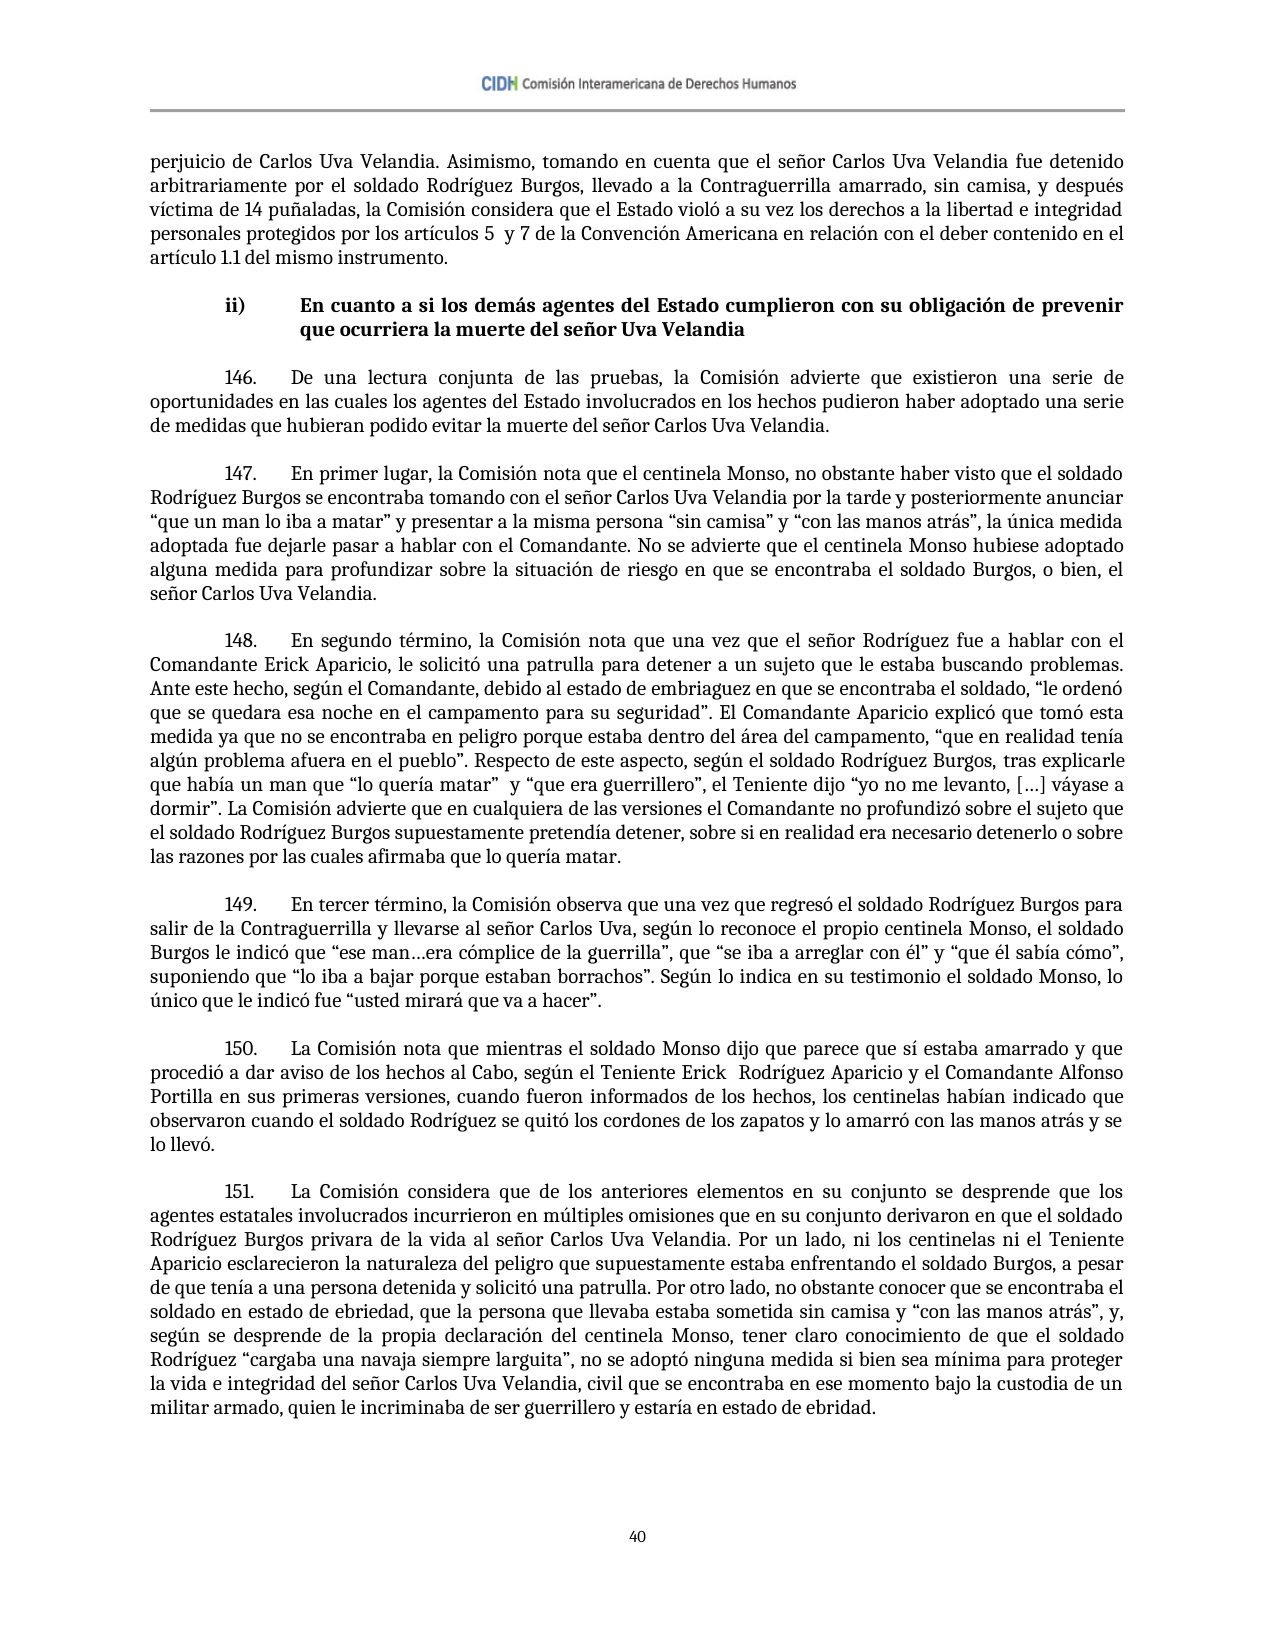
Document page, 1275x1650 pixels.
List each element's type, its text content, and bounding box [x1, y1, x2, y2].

list En tercer término, la Comisión observa que una vez que regresó el soldado Rodríguez Burgos para salir de la Contraguerrilla y llevarse al señor Carlos Uva, según lo reconoce el propio centinela Monso, el soldado Burgos le indicó que “ese man…era cómplice de la guerrilla”, que “se iba a arreglar con él” y “que él sabía cómo”, suponiendo que “lo iba a bajar porque estaban borrachos”. Según lo indica en su testimonio el soldado Monso, lo único que le indicó fue “usted mirará que va a hacer”. [150, 893, 1125, 1012]
list En segundo término, la Comisión nota que una vez que el señor Rodríguez fue a hablar con el Comandante Erick Aparicio, le solicitó una patrulla para detener a un sujeto que le estaba buscando problemas. Ante este hecho, según el Comandante, debido al estado de embriaguez en que se encontraba el soldado, “le ordenó que se quedara esa noche en el campamento para su seguridad”. El Comandante Aparicio explicó que tomó esta medida ya que no se encontraba en peligro porque estaba dentro del área del campamento, “que en realidad tenía algún problema afuera en el pueblo”. Respecto de este aspecto, según el soldado Rodríguez Burgos, tras explicarle que había un man que “lo quería matar” y “que era guerrillero”, el Teniente dijo “yo no me levanto, […] váyase a dormir”. La Comisión advierte que en cualquiera de las versiones el Comandante no profundizó sobre el sujeto que el soldado Rodríguez Burgos supuestamente pretendía detener, sobre si en realidad era necesario detenerlo o sobre las razones por las cuales afirmaba que lo quería matar. [150, 629, 1125, 869]
picture [476, 75, 799, 93]
list De una lectura conjunta de las pruebas, la Comisión advierte que existieron una serie de oportunidades en las cuales los agentes del Estado involucrados en los hechos pudieron haber adoptado una serie de medidas que hubieran podido evitar la muerte del señor Carlos Uva Velandia. [150, 366, 1125, 437]
list La Comisión considera que de los anteriores elementos en su conjunto se desprende que los agentes estatales involucrados incurrieron en múltiples omisiones que en su conjunto derivaron en que el soldado Rodríguez Burgos privara de la vida al señor Carlos Uva Velandia. Por un lado, ni los centinelas ni el Teniente Aparicio esclarecieron la naturaleza del peligro que supuestamente estaba enfrentando el soldado Burgos, a pesar de que tenía a una persona detenida y solicitó una patrulla. Por otro lado, no obstante conocer que se encontraba el soldado en estado de ebriedad, que la persona que llevaba estaba sometida sin camisa y “con las manos atrás”, y, según se desprende de la propia declaración del centinela Monso, tener claro conocimiento de que el soldado Rodríguez “cargaba una navaja siempre larguita”, no se adoptó ninguna medida si bien sea mínima para proteger la vida e integridad del señor Carlos Uva Velandia, civil que se encontraba en ese momento bajo la custodia de un militar armado, quien le incriminaba de ser guerrillero y estaría en estado de ebridad. [150, 1180, 1125, 1420]
list En primer lugar, la Comisión nota que el centinela Monso, no obstante haber visto que el soldado Rodríguez Burgos se encontraba tomando con el señor Carlos Uva Velandia por la tarde y posteriormente anunciar “que un man lo iba a matar” y presentar a la misma persona “sin camisa” y “con las manos atrás”, la única medida adoptada fue dejarle pasar a hablar con el Comandante. No se advierte que el centinela Monso hubiese adoptado alguna medida para profundizar sobre la situación de riesgo en que se encontraba el soldado Burgos, o bien, el señor Carlos Uva Velandia. [150, 461, 1125, 605]
text ii) En cuanto a si los demás agentes del Estado cumplieron con su obligación de prevenir que ocurriera la muerte del señor Uva Velandia [225, 294, 1125, 342]
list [150, 150, 1125, 270]
list La Comisión nota que mientras el soldado Monso dijo que parece que sí estaba amarrado y que procedió a dar aviso de los hechos al Cabo, según el Teniente Erick Rodríguez Aparicio y el Comandante Alfonso Portilla en sus primeras versiones, cuando fueron informados de los hechos, los centinelas habían indicado que observaron cuando el soldado Rodríguez se quitó los cordones de los zapatos y lo amarró con las manos atrás y se lo llevó. [150, 1036, 1125, 1156]
